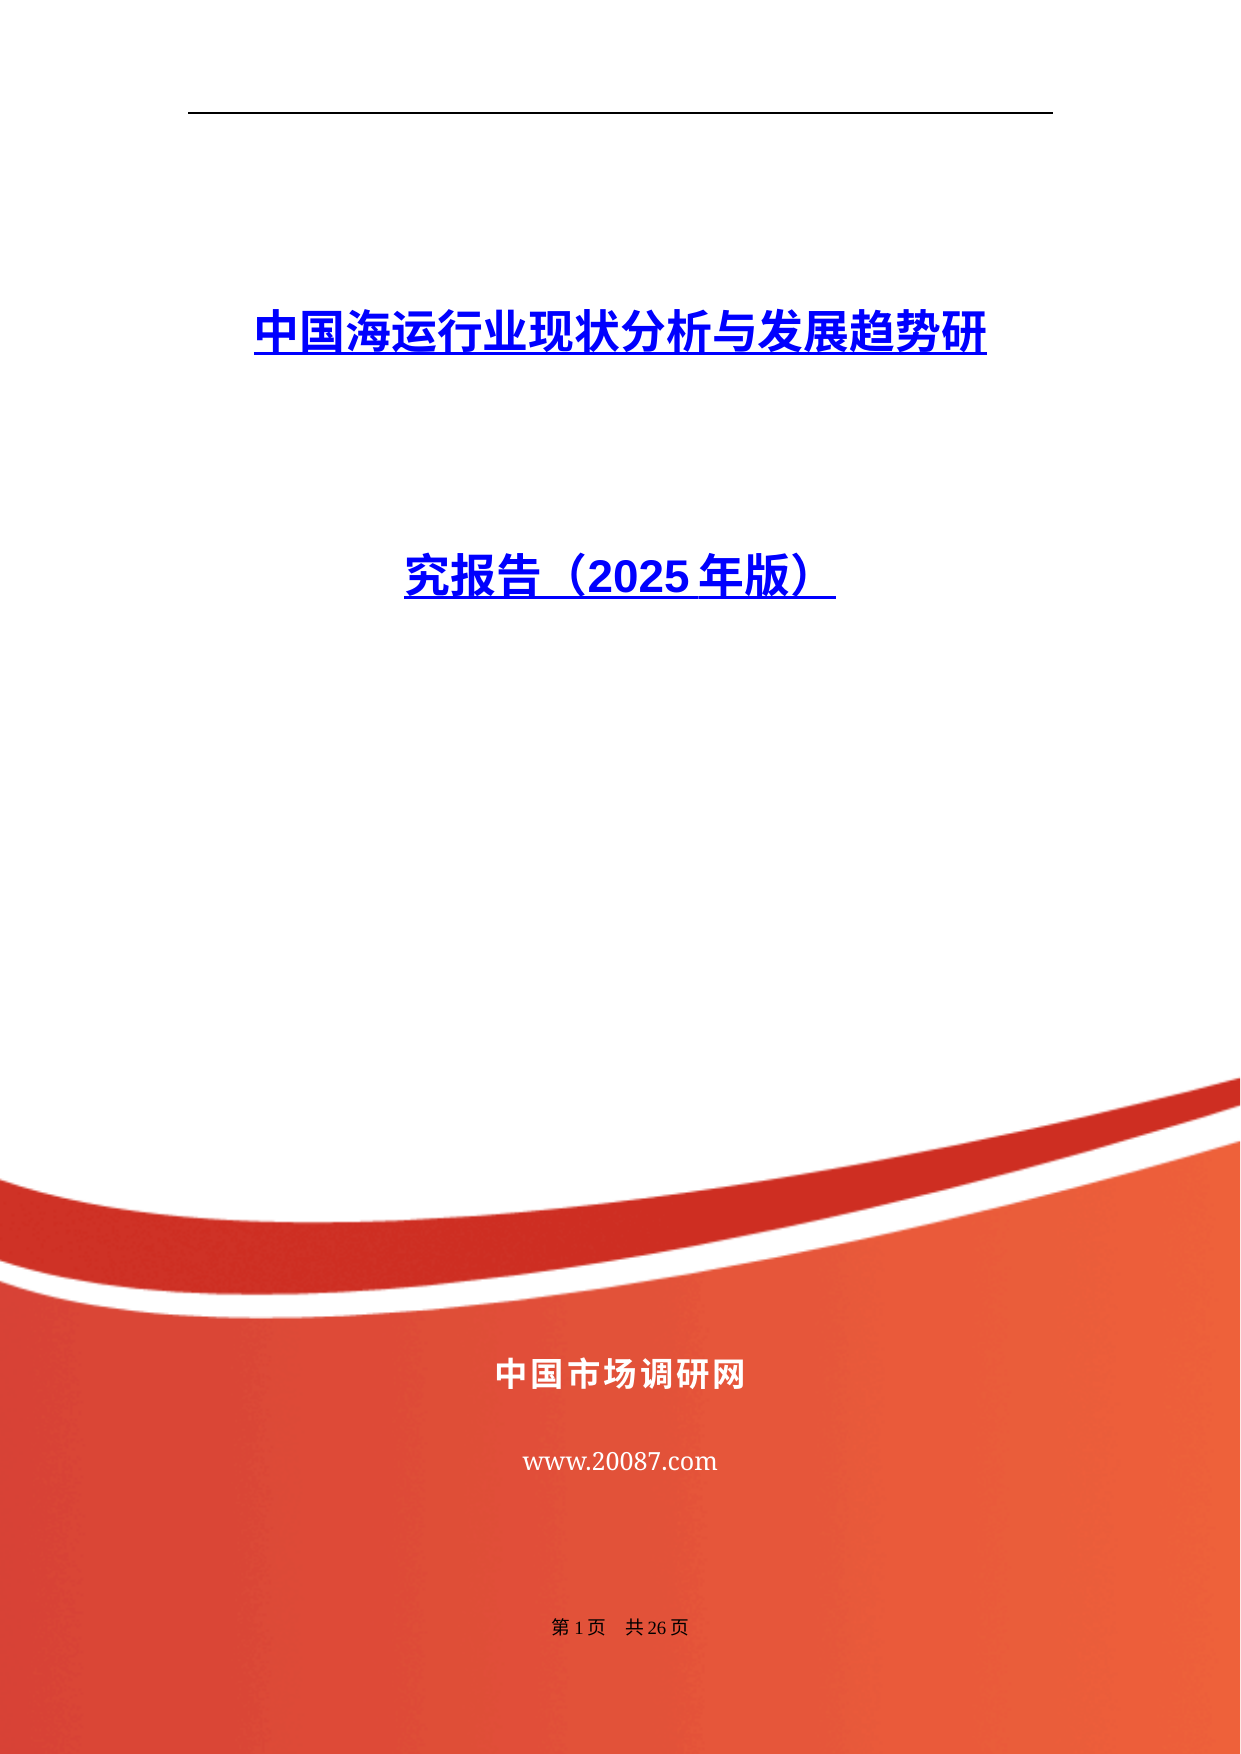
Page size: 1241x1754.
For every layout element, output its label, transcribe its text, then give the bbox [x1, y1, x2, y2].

text www.20087.com [187, 1428, 1053, 1493]
picture [0, 1006, 1241, 1754]
table_header 中国海运行业现状分析与发展趋势研究报告（2025年版） [188, 207, 1053, 773]
subtitle 中国市场调研网 [187, 1339, 1053, 1404]
